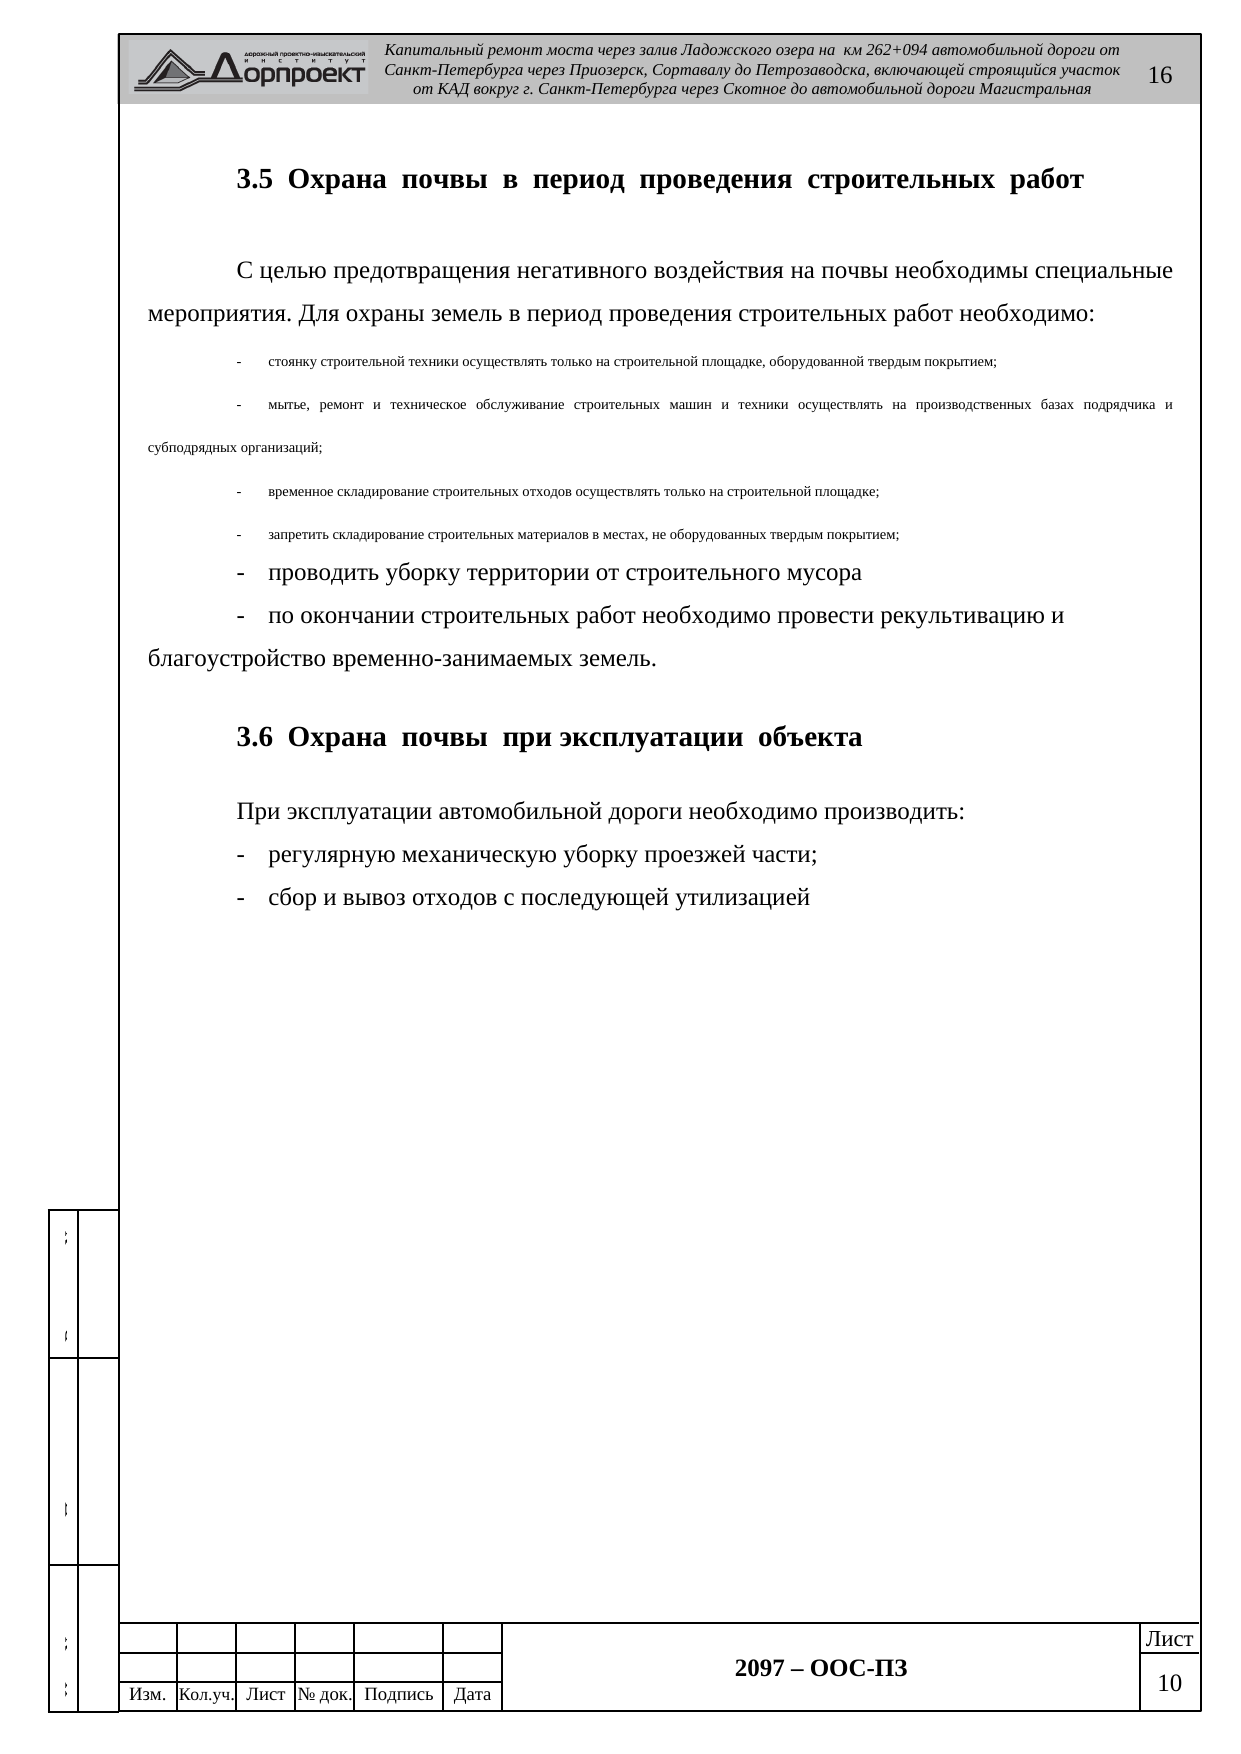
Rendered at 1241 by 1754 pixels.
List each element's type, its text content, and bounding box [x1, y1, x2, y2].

text - проводить уборку территории от строительного мусора [148, 557, 1174, 585]
text - сбор и вывоз отходов с последующей утилизацией [148, 882, 1174, 911]
text - по окончании строительных работ необходимо провести рекультивацию и благоустройство временно-занимаемых земель. [148, 600, 1174, 672]
text - запретить складирование строительных материалов в местах, не оборудованных твердым покрытием; [148, 513, 1174, 542]
text - мытье, ремонт и техническое обслуживание строительных машин и техники осуществлять на производственных базах подрядчика и субподрядных организаций; [148, 384, 1174, 456]
text - временное складирование строительных отходов осуществлять только на строительной площадке; [148, 470, 1174, 499]
picture [128, 40, 369, 94]
text 3.6 Охрана почвы при эксплуатации объекта [161, 719, 1174, 753]
text С целью предотвращения негативного воздействия на почвы необходимы специальные мероприятия. Для охраны земель в период проведения строительных работ необходимо: [148, 255, 1174, 327]
text - регулярную механическую уборку проезжей части; [148, 839, 1174, 868]
text - стоянку строительной техники осуществлять только на строительной площадке, оборудованной твердым покрытием; [148, 341, 1174, 370]
text 3.5 Охрана почвы в период проведения строительных работ [148, 161, 1174, 195]
text При эксплуатации автомобильной дороги необходимо производить: [148, 796, 1174, 825]
